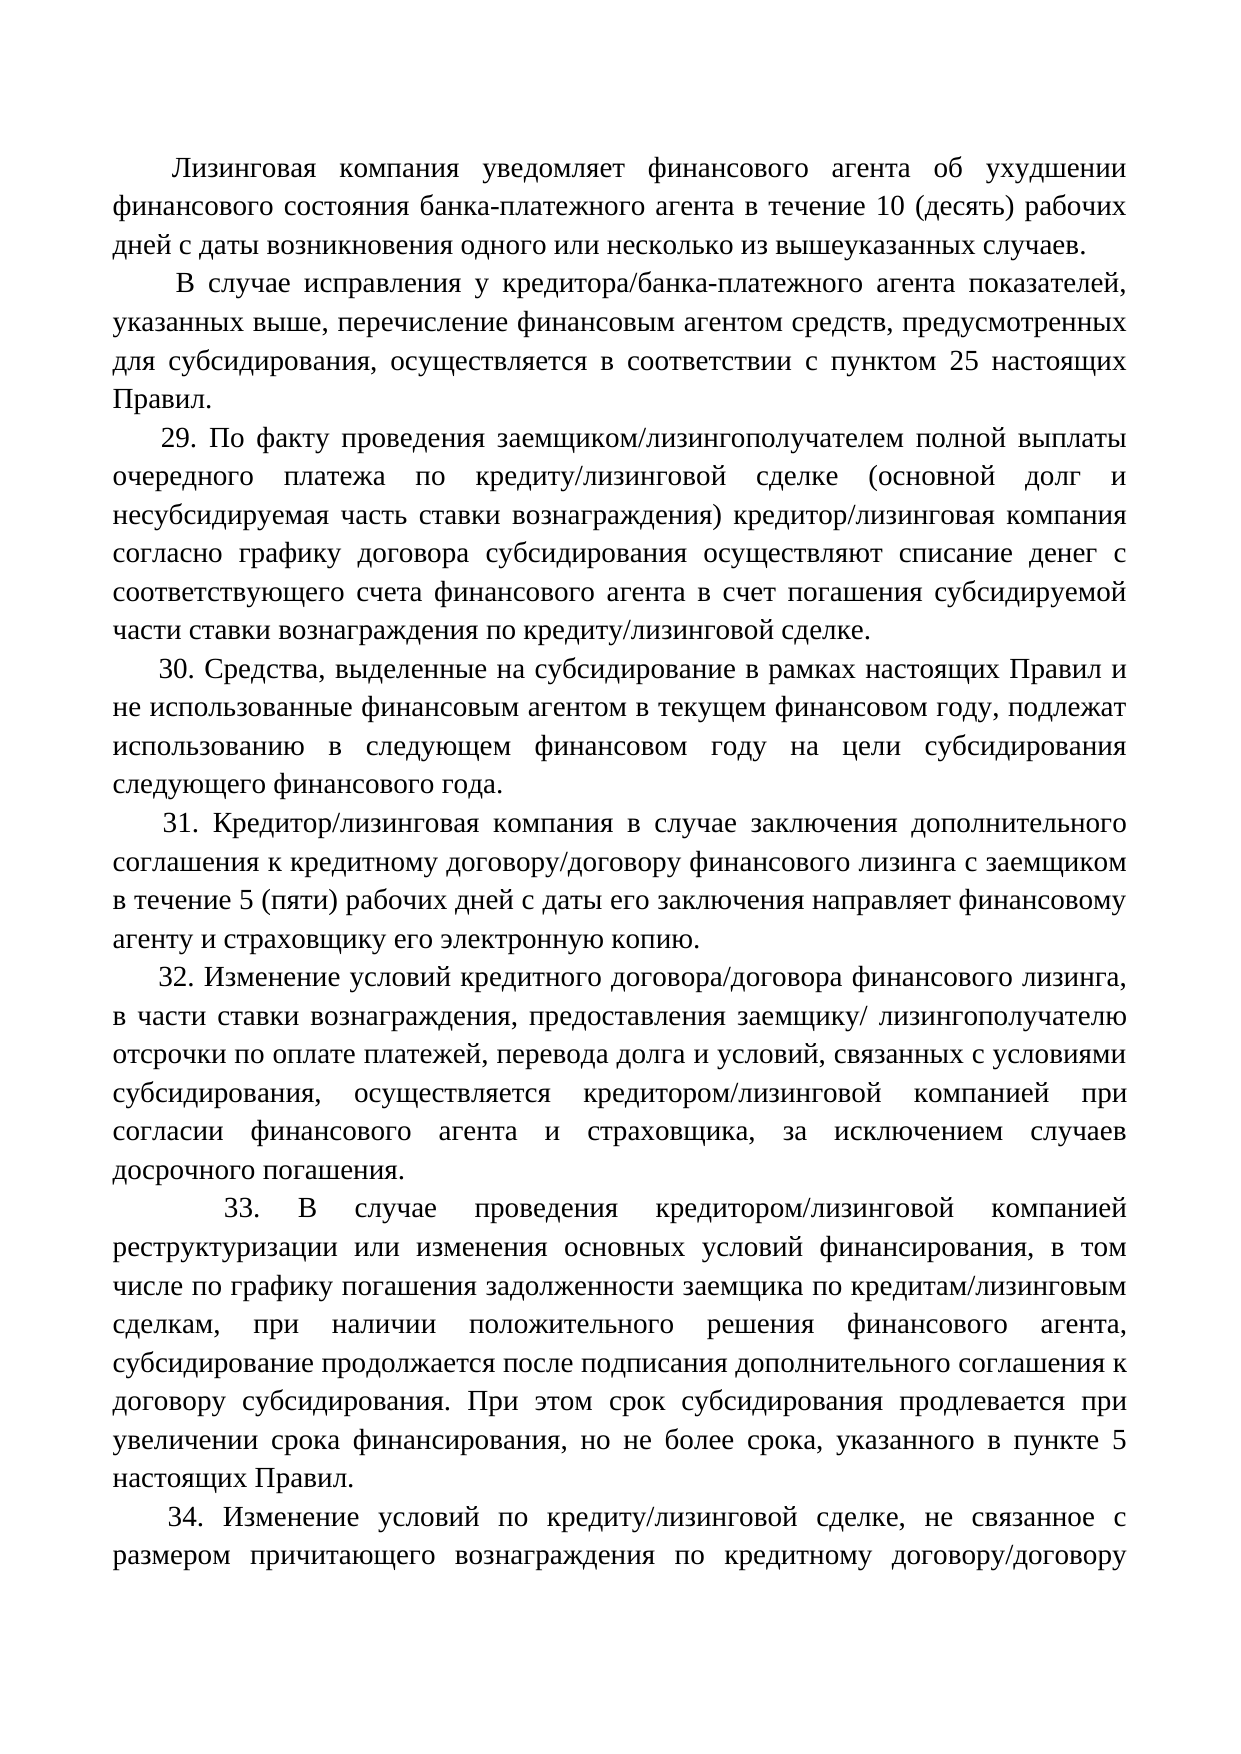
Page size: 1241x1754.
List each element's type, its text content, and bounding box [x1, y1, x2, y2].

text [112, 1499, 1128, 1571]
text 32. Изменение условий кредитного договора/договора финансового лизинга, в части ставки вознаграждения, предоставления заемщику/ лизингополучателю отсрочки по оплате платежей, перевода долга и условий, связанных с условиями субсидирования, осуществляется кредитором/лизинговой компанией при согласии финансового агента и страховщика, за исключением случаев досрочного погашения. [112, 959, 1128, 1186]
text 33. В случае проведения кредитором/лизинговой компанией реструктуризации или изменения основных условий финансирования, в том числе по графику погашения задолженности заемщика по кредитам/лизинговым сделкам, при наличии положительного решения финансового агента, субсидирование продолжается после подписания дополнительного соглашения к договору субсидирования. При этом срок субсидирования продлевается при увеличении срока финансирования, но не более срока, указанного в пункте 5 настоящих Правил. [112, 1191, 1128, 1494]
text Лизинговая компания уведомляет финансового агента об ухудшении финансового состояния банка-платежного агента в течение 10 (десять) рабочих дней с даты возникновения одного или несколько из вышеуказанных случаев. [112, 150, 1128, 261]
text 29. По факту проведения заемщиком/лизингополучателем полной выплаты очередного платежа по кредиту/лизинговой сделке (основной долг и несубсидируемая часть ставки вознаграждения) кредитор/лизинговая компания согласно графику договора субсидирования осуществляют списание денег с соответствующего счета финансового агента в счет погашения субсидируемой части ставки вознаграждения по кредиту/лизинговой сделке. [112, 420, 1128, 646]
text 30. Средства, выделенные на субсидирование в рамках настоящих Правил и не использованные финансовым агентом в текущем финансовом году, подлежат использованию в следующем финансовом году на цели субсидирования следующего финансового года. [112, 651, 1128, 800]
text В случае исправления у кредитора/банка-платежного агента показателей, указанных выше, перечисление финансовым агентом средств, предусмотренных для субсидирования, осуществляется в соответствии с пунктом 25 настоящих Правил. [112, 266, 1128, 415]
text 31. Кредитор/лизинговая компания в случае заключения дополнительного соглашения к кредитному договору/договору финансового лизинга c заемщиком в течение 5 (пяти) рабочих дней с даты его заключения направляет финансовому агенту и страховщику его электронную копию. [112, 805, 1128, 954]
